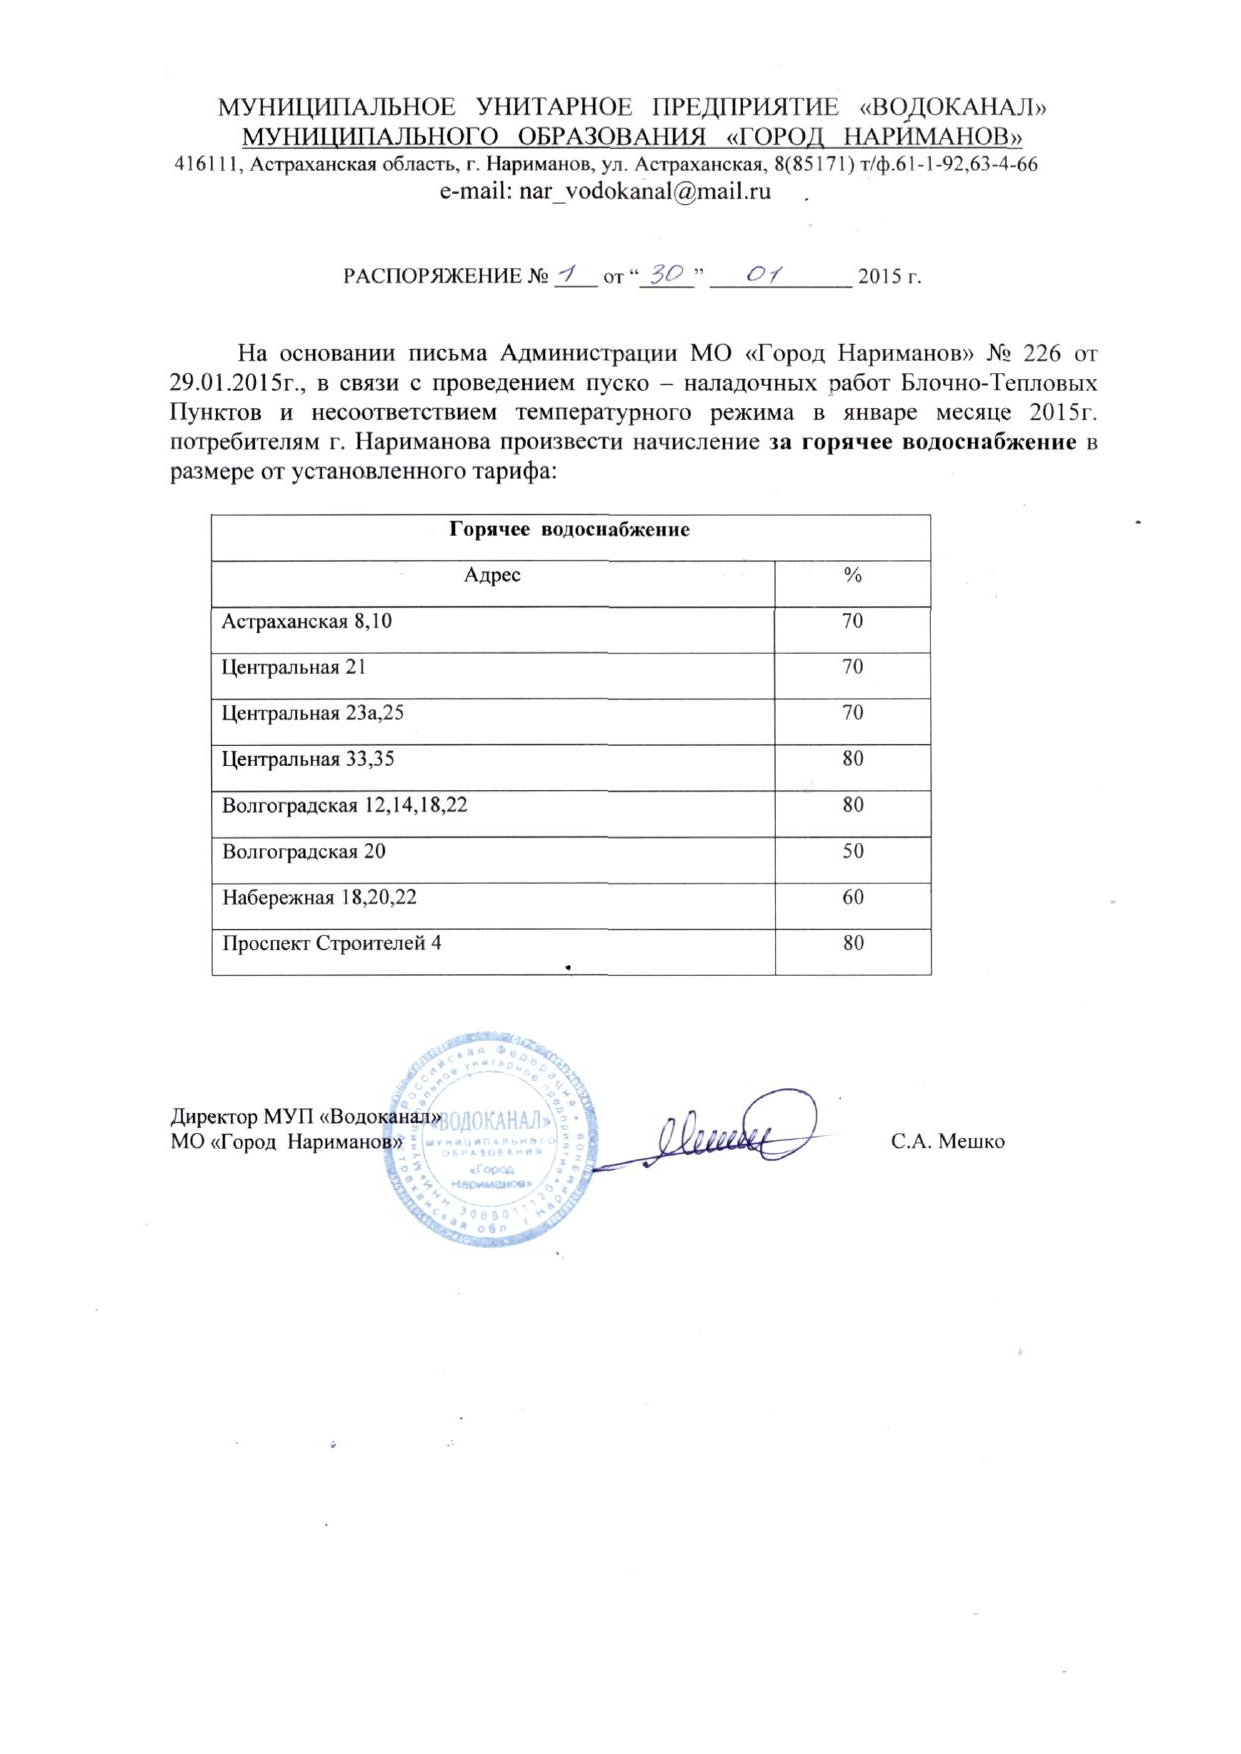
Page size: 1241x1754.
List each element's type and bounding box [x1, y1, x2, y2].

picture [93, 56, 1159, 1679]
